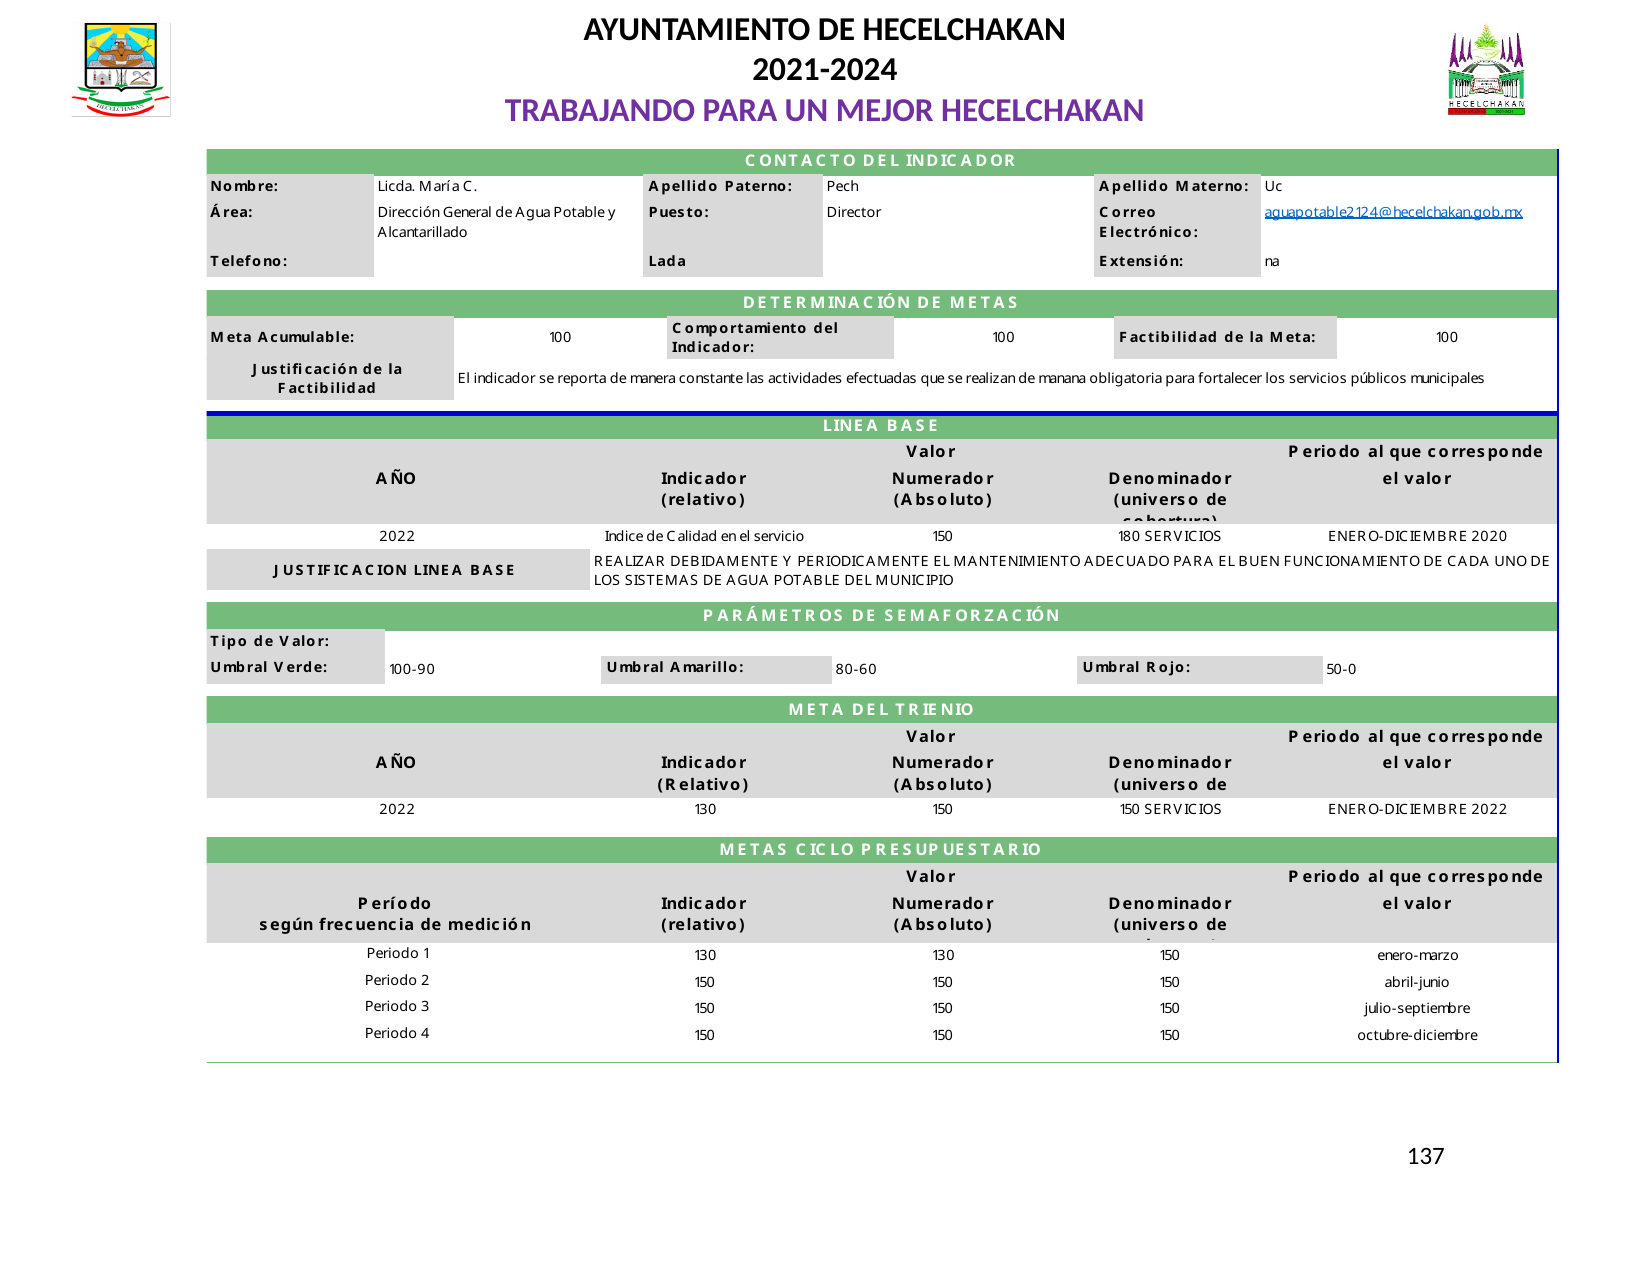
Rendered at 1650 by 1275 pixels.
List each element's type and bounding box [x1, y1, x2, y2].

picture [71, 22, 172, 121]
picture [1444, 20, 1528, 118]
